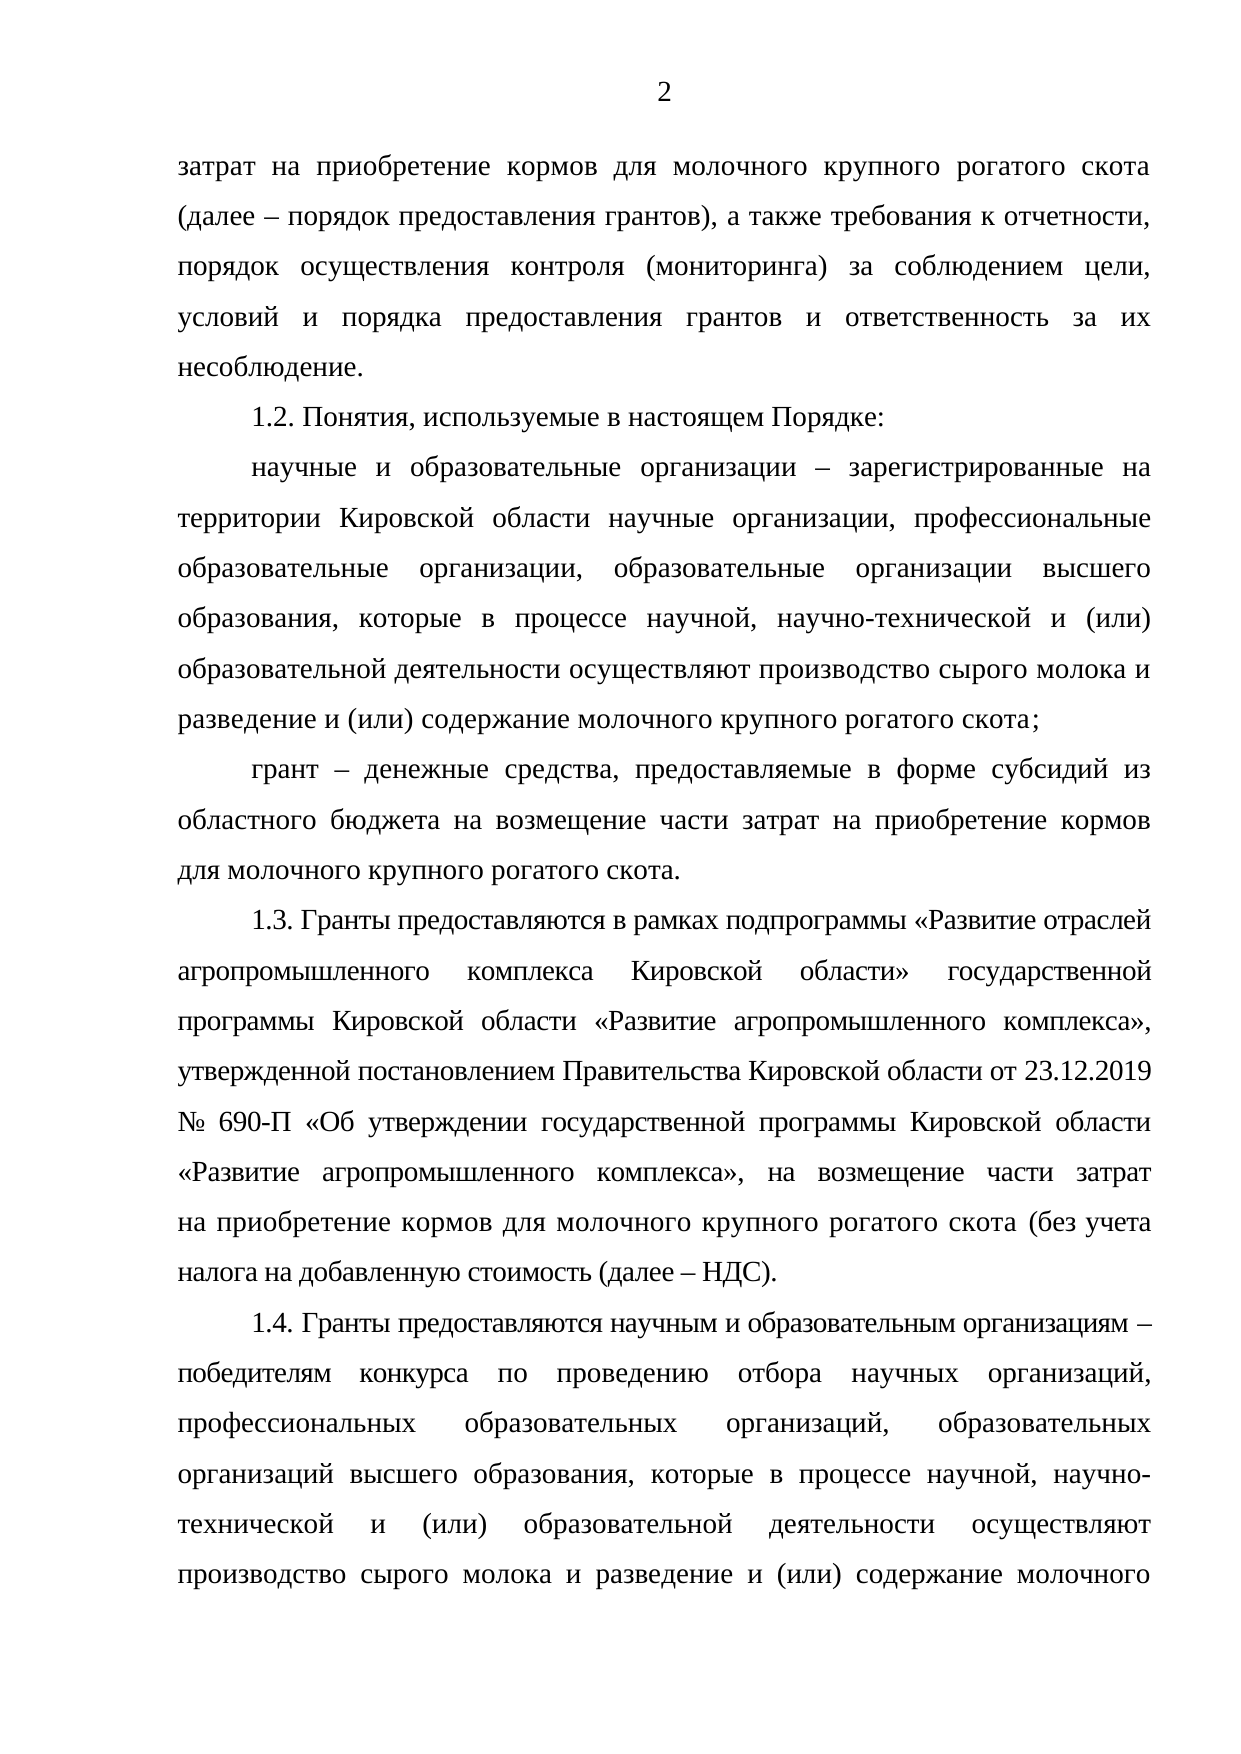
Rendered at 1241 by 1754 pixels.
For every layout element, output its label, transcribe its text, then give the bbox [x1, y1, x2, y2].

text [177, 148, 1152, 382]
text 1.2. Понятия, используемые в настоящем Порядке: [177, 399, 1152, 433]
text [177, 1305, 1152, 1590]
text грант – денежные средства, предоставляемые в форме субсидий из областного бюджета на возмещение части затрат на приобретение кормов для молочного крупного рогатого скота. [177, 751, 1152, 886]
text научные и образовательные организации – зарегистрированные на территории Кировской области научные организации, профессиональные образовательные организации, образовательные организации высшего образования, которые в процессе научной, научно-технической и (или) образовательной деятельности осуществляют производство сырого молока и разведение и (или) содержание молочного крупного рогатого скота; [177, 449, 1152, 735]
text 1.3. Гранты предоставляются в рамках подпрограммы «Развитие отраслей агропромышленного комплекса Кировской области» государственной программы Кировской области «Развитие агропромышленного комплекса», утвержденной постановлением Правительства Кировской области от 23.12.2019 № 690-П «Об утверждении государственной программы Кировской области «Развитие агропромышленного комплекса», на возмещение части затрат на приобретение кормов для молочного крупного рогатого скота (без учета налога на добавленную стоимость (далее – НДС). [177, 902, 1152, 1288]
